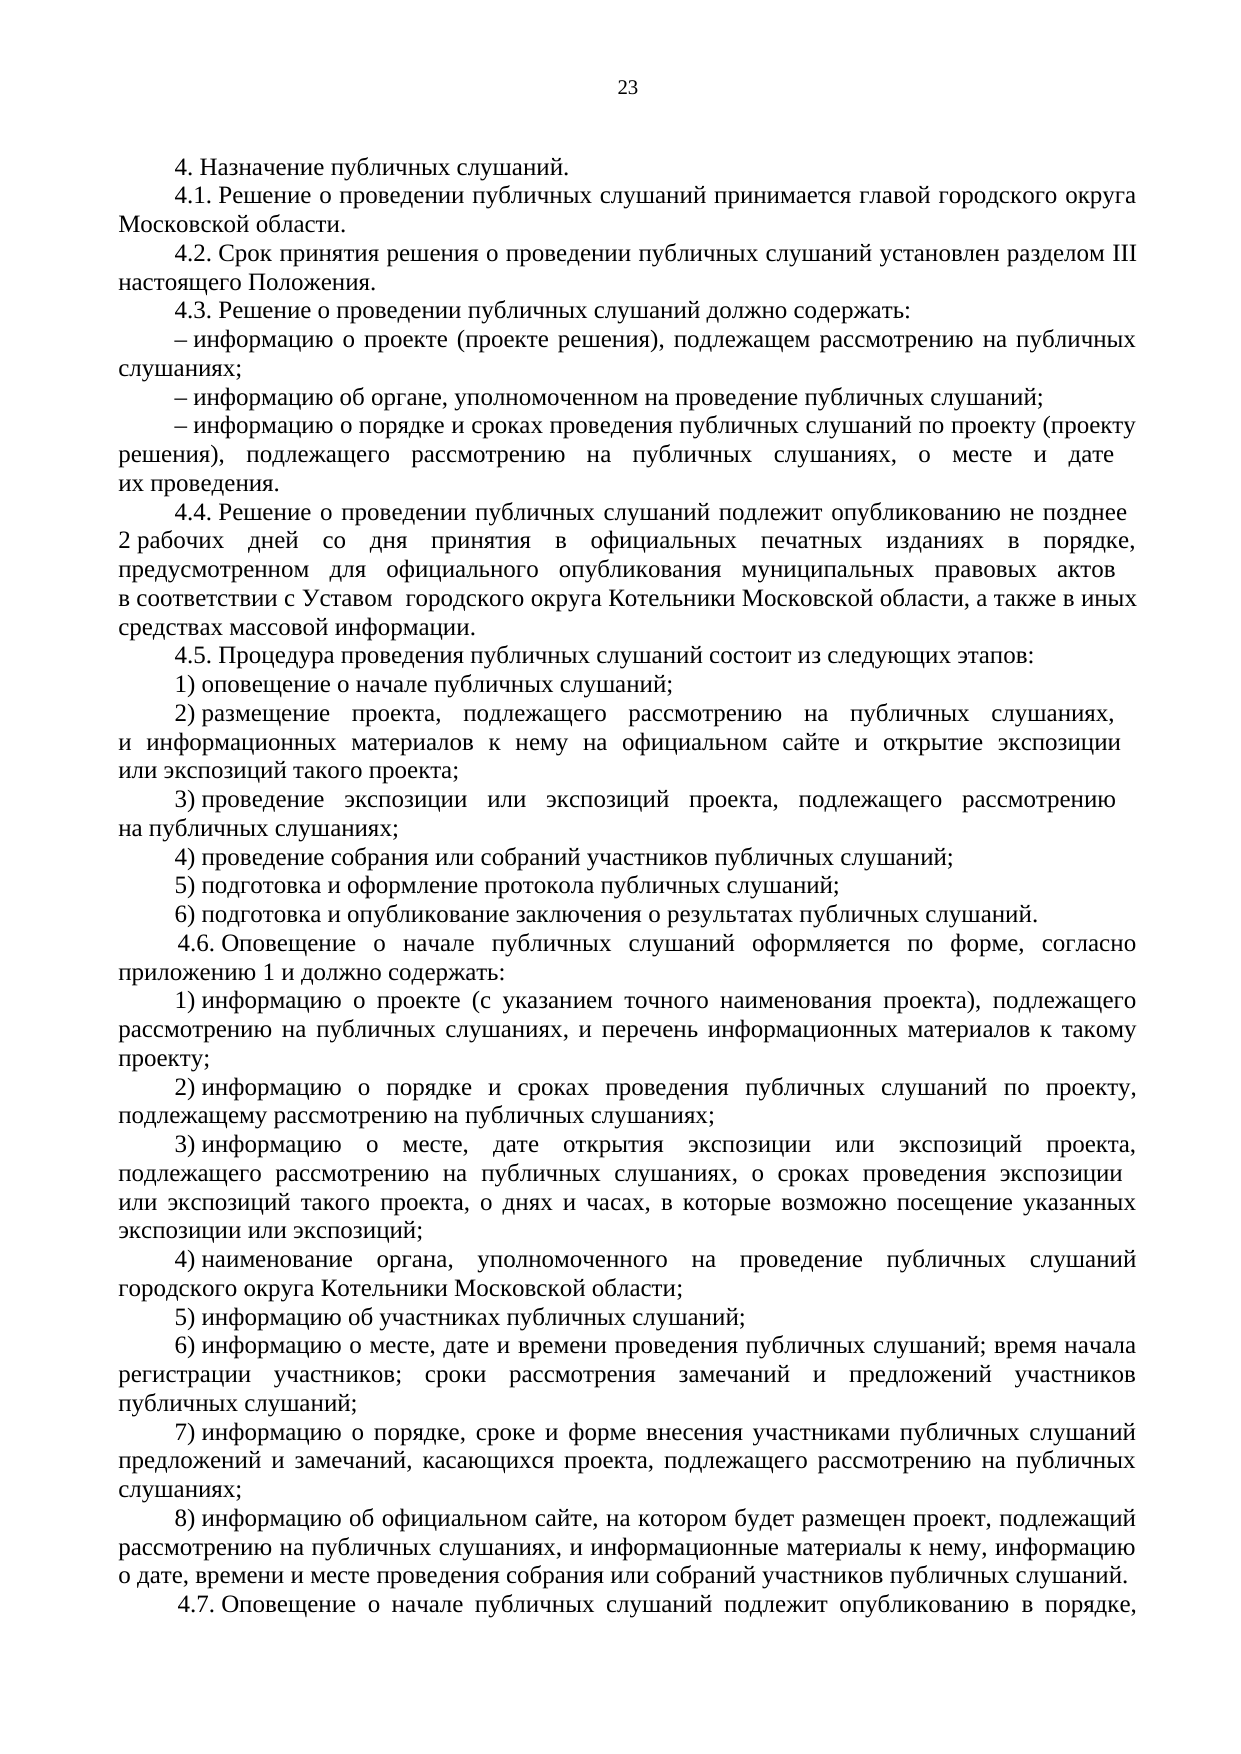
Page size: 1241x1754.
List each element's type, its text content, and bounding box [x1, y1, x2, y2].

text 4.2. Срок принятия решения о проведении публичных слушаний установлен разделом III настоящего Положения. [118, 238, 1137, 296]
text – информацию о порядке и сроках проведения публичных слушаний по проекту (проекту решения), подлежащего рассмотрению на публичных слушаниях, о месте и дате их проведения. [118, 411, 1137, 497]
text 1) информацию о проекте (с указанием точного наименования проекта), подлежащего рассмотрению на публичных слушаниях, и перечень информационных материалов к такому проекту; [118, 986, 1137, 1072]
text 4. Назначение публичных слушаний. [118, 152, 1137, 181]
text – информацию об органе, уполномоченном на проведение публичных слушаний; [118, 382, 1137, 411]
text 4.3. Решение о проведении публичных слушаний должно содержать: [118, 296, 1137, 324]
text 3) проведение экспозиции или экспозиций проекта, подлежащего рассмотрению на публичных слушаниях; [118, 784, 1137, 842]
text 4.5. Процедура проведения публичных слушаний состоит из следующих этапов: [118, 641, 1137, 669]
text – информацию о проекте (проекте решения), подлежащем рассмотрению на публичных слушаниях; [118, 324, 1137, 382]
text 8) информацию об официальном сайте, на котором будет размещен проект, подлежащий рассмотрению на публичных слушаниях, и информационные материалы к нему, информацию о дате, времени и месте проведения собрания или собраний участников публичных слушаний. [118, 1503, 1137, 1589]
text 6) подготовка и опубликование заключения о результатах публичных слушаний. [118, 899, 1137, 928]
text 2) информацию о порядке и сроках проведения публичных слушаний по проекту, подлежащему рассмотрению на публичных слушаниях; [118, 1072, 1137, 1129]
text 6) информацию о месте, дате и времени проведения публичных слушаний; время начала регистрации участников; сроки рассмотрения замечаний и предложений участников публичных слушаний; [118, 1331, 1137, 1417]
text 4.1. Решение о проведении публичных слушаний принимается главой городского округа Московской области. [118, 181, 1137, 238]
text 4) проведение собрания или собраний участников публичных слушаний; [118, 842, 1137, 871]
text 1) оповещение о начале публичных слушаний; [118, 669, 1137, 698]
text 7) информацию о порядке, сроке и форме внесения участниками публичных слушаний предложений и замечаний, касающихся проекта, подлежащего рассмотрению на публичных слушаниях; [118, 1417, 1137, 1503]
text 5) подготовка и оформление протокола публичных слушаний; [118, 871, 1137, 899]
text 4.4. Решение о проведении публичных слушаний подлежит опубликованию не позднее 2 рабочих дней со дня принятия в официальных печатных изданиях в порядке, предусмотренном для официального опубликования муниципальных правовых актов в соответствии с Уставом городского округа Котельники Московской области, а также в иных средствах массовой информации. [118, 497, 1137, 641]
text 5) информацию об участниках публичных слушаний; [118, 1302, 1137, 1331]
text 4) наименование органа, уполномоченного на проведение публичных слушаний городского округа Котельники Московской области; [118, 1244, 1137, 1302]
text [118, 1589, 1137, 1618]
text 4.6. Оповещение о начале публичных слушаний оформляется по форме, согласно приложению 1 и должно содержать: [118, 928, 1137, 986]
text 3) информацию о месте, дате открытия экспозиции или экспозиций проекта, подлежащего рассмотрению на публичных слушаниях, о сроках проведения экспозиции или экспозиций такого проекта, о днях и часах, в которые возможно посещение указанных экспозиции или экспозиций; [118, 1129, 1137, 1244]
text 2) размещение проекта, подлежащего рассмотрению на публичных слушаниях, и информационных материалов к нему на официальном сайте и открытие экспозиции или экспозиций такого проекта; [118, 698, 1137, 784]
